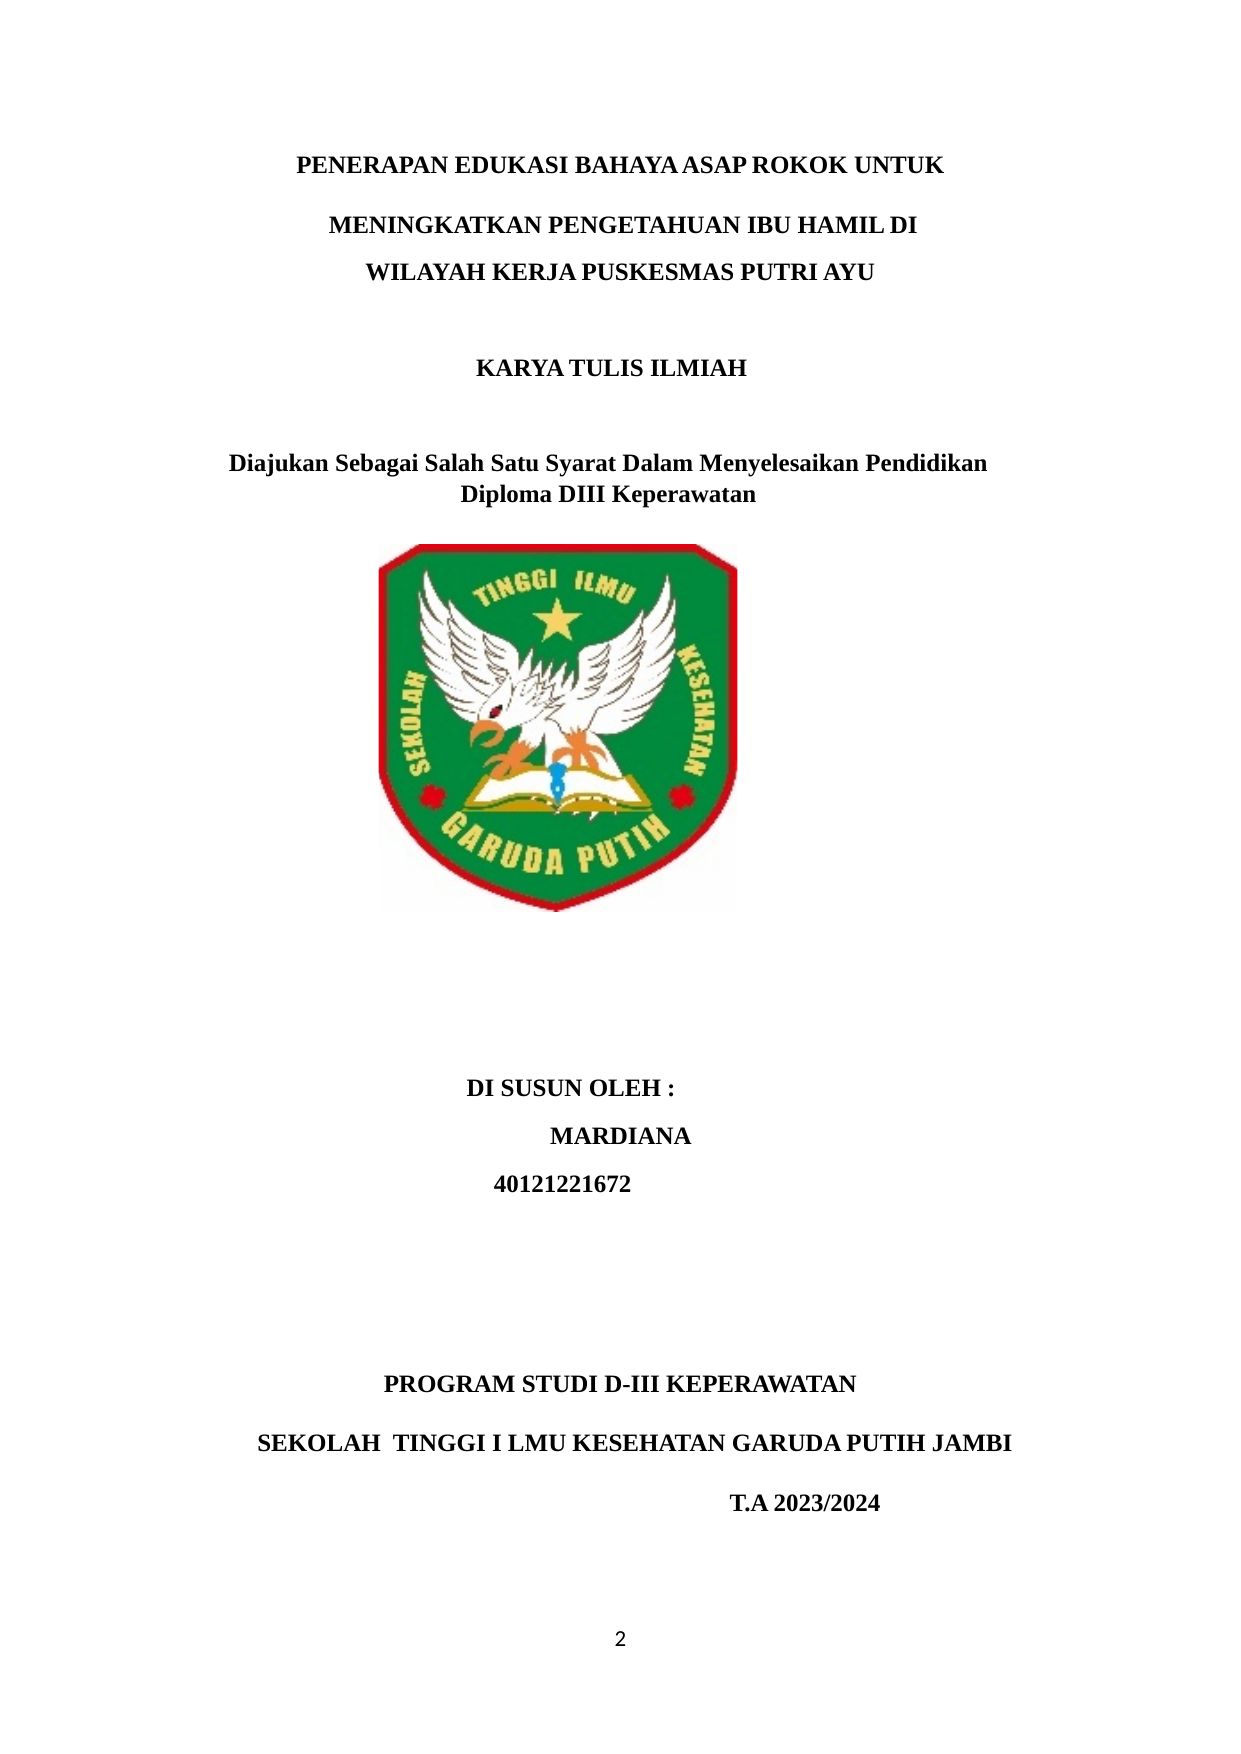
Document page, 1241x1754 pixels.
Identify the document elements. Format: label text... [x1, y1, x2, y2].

text 40121221672 [150, 1169, 1090, 1197]
text PENERAPAN EDUKASI BAHAYA ASAP ROKOK UNTUK [150, 150, 1090, 179]
picture [378, 544, 738, 912]
text WILAYAH KERJA PUSKESMAS PUTRI AYU [150, 257, 1090, 286]
text Diajukan Sebagai Salah Satu Syarat Dalam Menyelesaikan Pendidikan Diploma DIII Keperawatan [225, 448, 992, 508]
text MENINGKATKAN PENGETAHUAN IBU HAMIL DI [150, 210, 1090, 238]
text T.A 2023/2024 [375, 1488, 1090, 1517]
text DI SUSUN OLEH : [150, 1073, 1090, 1102]
text SEKOLAH TINGGI I LMU KESEHATAN GARUDA PUTIH JAMBI [150, 1428, 1090, 1457]
text KARYA TULIS ILMIAH [150, 353, 992, 382]
text MARDIANA [151, 1121, 1090, 1150]
text PROGRAM STUDI D-III KEPERAWATAN [150, 1369, 1090, 1397]
